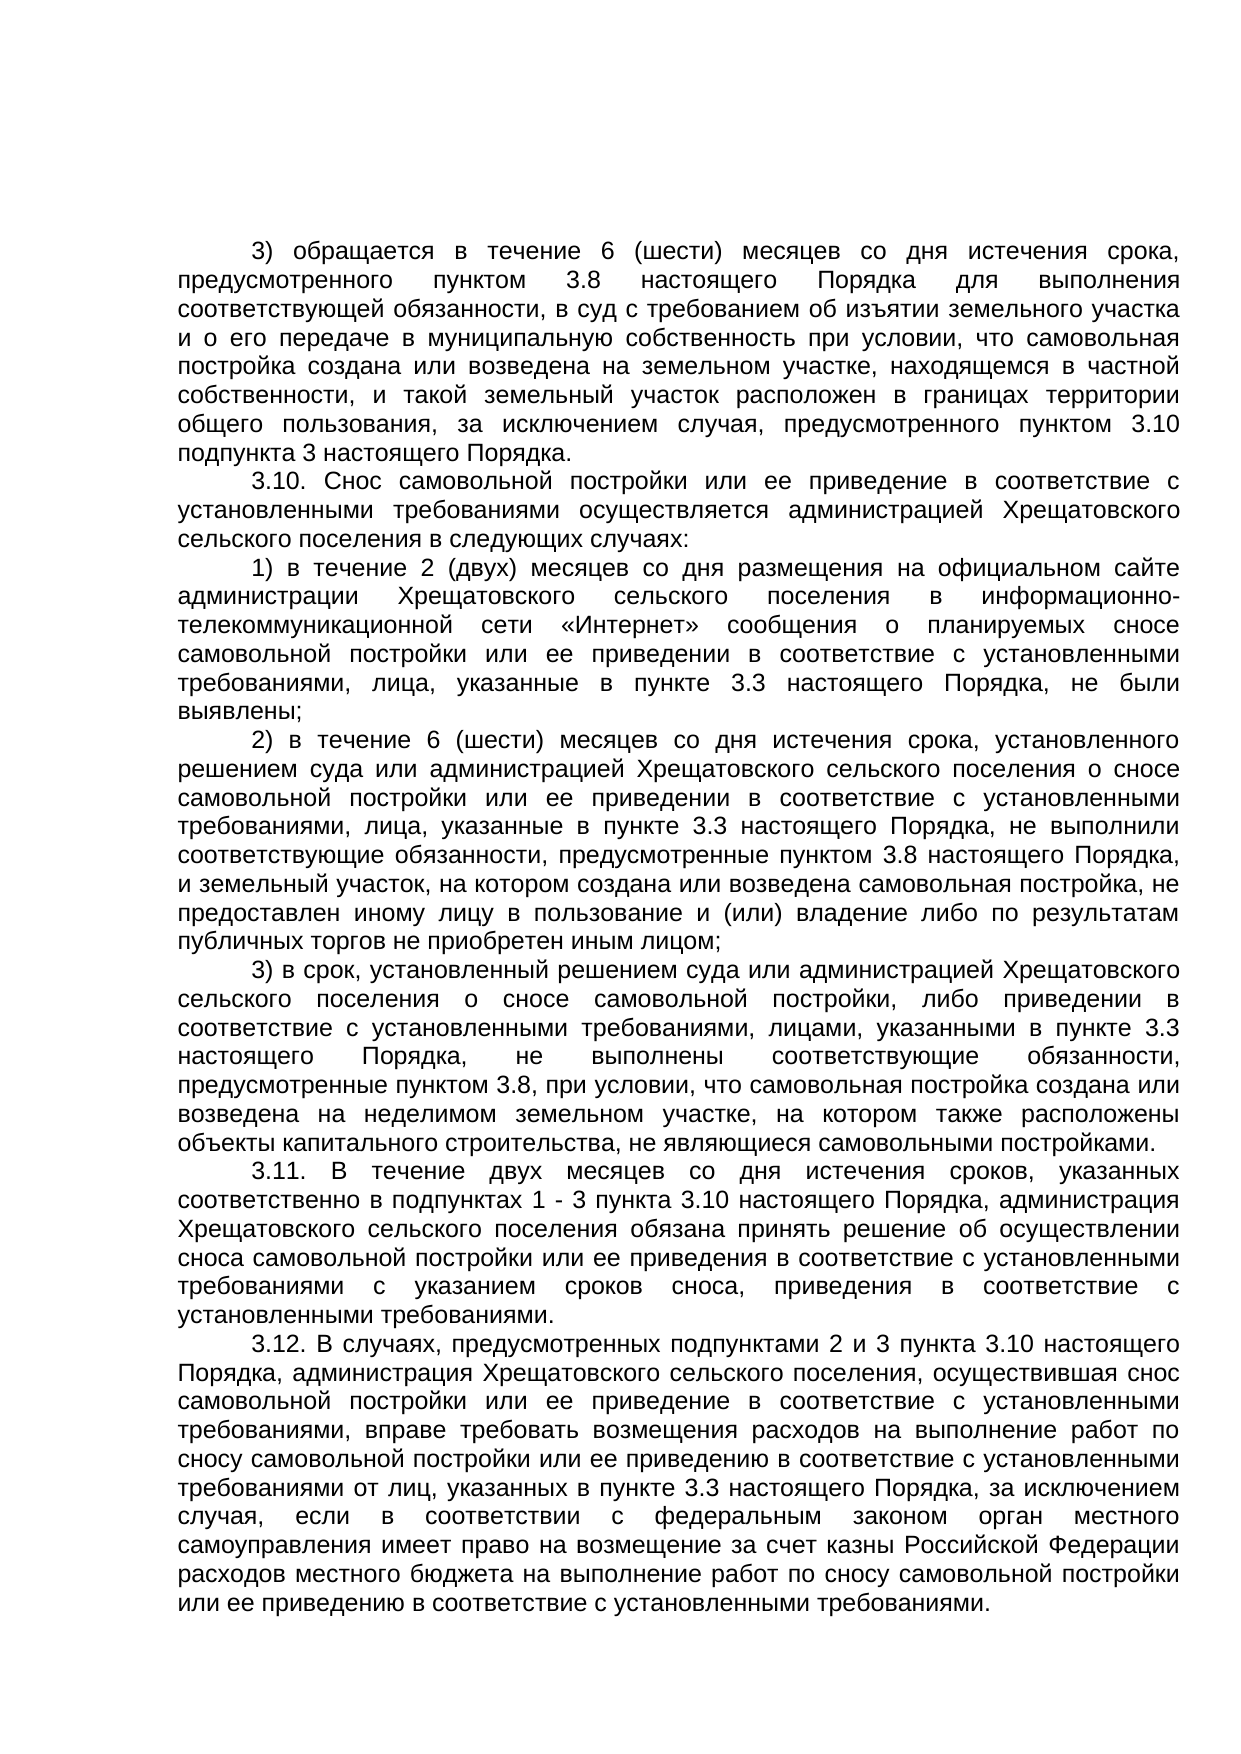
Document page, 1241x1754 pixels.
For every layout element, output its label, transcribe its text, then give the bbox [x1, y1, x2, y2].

text 3.11. В течение двух месяцев со дня истечения сроков, указанных соответственно в подпунктах 1 - 3 пункта 3.10 настоящего Порядка, администрация Хрещатовского сельского поселения обязана принять решение об осуществлении сноса самовольной постройки или ее приведения в соответствие с установленными требованиями с указанием сроков сноса, приведения в соответствие с установленными требованиями. [177, 1156, 1181, 1329]
text 2) в течение 6 (шести) месяцев со дня истечения срока, установленного решением суда или администрацией Хрещатовского сельского поселения о сносе самовольной постройки или ее приведении в соответствие с установленными требованиями, лица, указанные в пункте 3.3 настоящего Порядка, не выполнили соответствующие обязанности, предусмотренные пунктом 3.8 настоящего Порядка, и земельный участок, на котором создана или возведена самовольная постройка, не предоставлен иному лицу в пользование и (или) владение либо по результатам публичных торгов не приобретен иным лицом; [177, 725, 1181, 955]
text 3.10. Снос самовольной постройки или ее приведение в соответствие с установленными требованиями осуществляется администрацией Хрещатовского сельского поселения в следующих случаях: [177, 466, 1181, 552]
text 3.12. В случаях, предусмотренных подпунктами 2 и 3 пункта 3.10 настоящего Порядка, администрация Хрещатовского сельского поселения, осуществившая снос самовольной постройки или ее приведение в соответствие с установленными требованиями, вправе требовать возмещения расходов на выполнение работ по сносу самовольной постройки или ее приведению в соответствие с установленными требованиями от лиц, указанных в пункте 3.3 настоящего Порядка, за исключением случая, если в соответствии с федеральным законом орган местного самоуправления имеет право на возмещение за счет казны Российской Федерации расходов местного бюджета на выполнение работ по сносу самовольной постройки или ее приведению в соответствие с установленными требованиями. [177, 1329, 1181, 1616]
text 1) в течение 2 (двух) месяцев со дня размещения на официальном сайте администрации Хрещатовского сельского поселения в информационно-телекоммуникационной сети «Интернет» сообщения о планируемых сносе самовольной постройки или ее приведении в соответствие с установленными требованиями, лица, указанные в пункте 3.3 настоящего Порядка, не были выявлены; [177, 552, 1181, 725]
text 3) в срок, установленный решением суда или администрацией Хрещатовского сельского поселения о сносе самовольной постройки, либо приведении в соответствие с установленными требованиями, лицами, указанными в пункте 3.3 настоящего Порядка, не выполнены соответствующие обязанности, предусмотренные пунктом 3.8, при условии, что самовольная постройка создана или возведена на неделимом земельном участке, на котором также расположены объекты капитального строительства, не являющиеся самовольными постройками. [177, 955, 1181, 1156]
text 3) обращается в течение 6 (шести) месяцев со дня истечения срока, предусмотренного пунктом 3.8 настоящего Порядка для выполнения соответствующей обязанности, в суд с требованием об изъятии земельного участка и о его передаче в муниципальную собственность при условии, что самовольная постройка создана или возведена на земельном участке, находящемся в частной собственности, и такой земельный участок расположен в границах территории общего пользования, за исключением случая, предусмотренного пунктом 3.10 подпункта 3 настоящего Порядка. [177, 236, 1181, 466]
